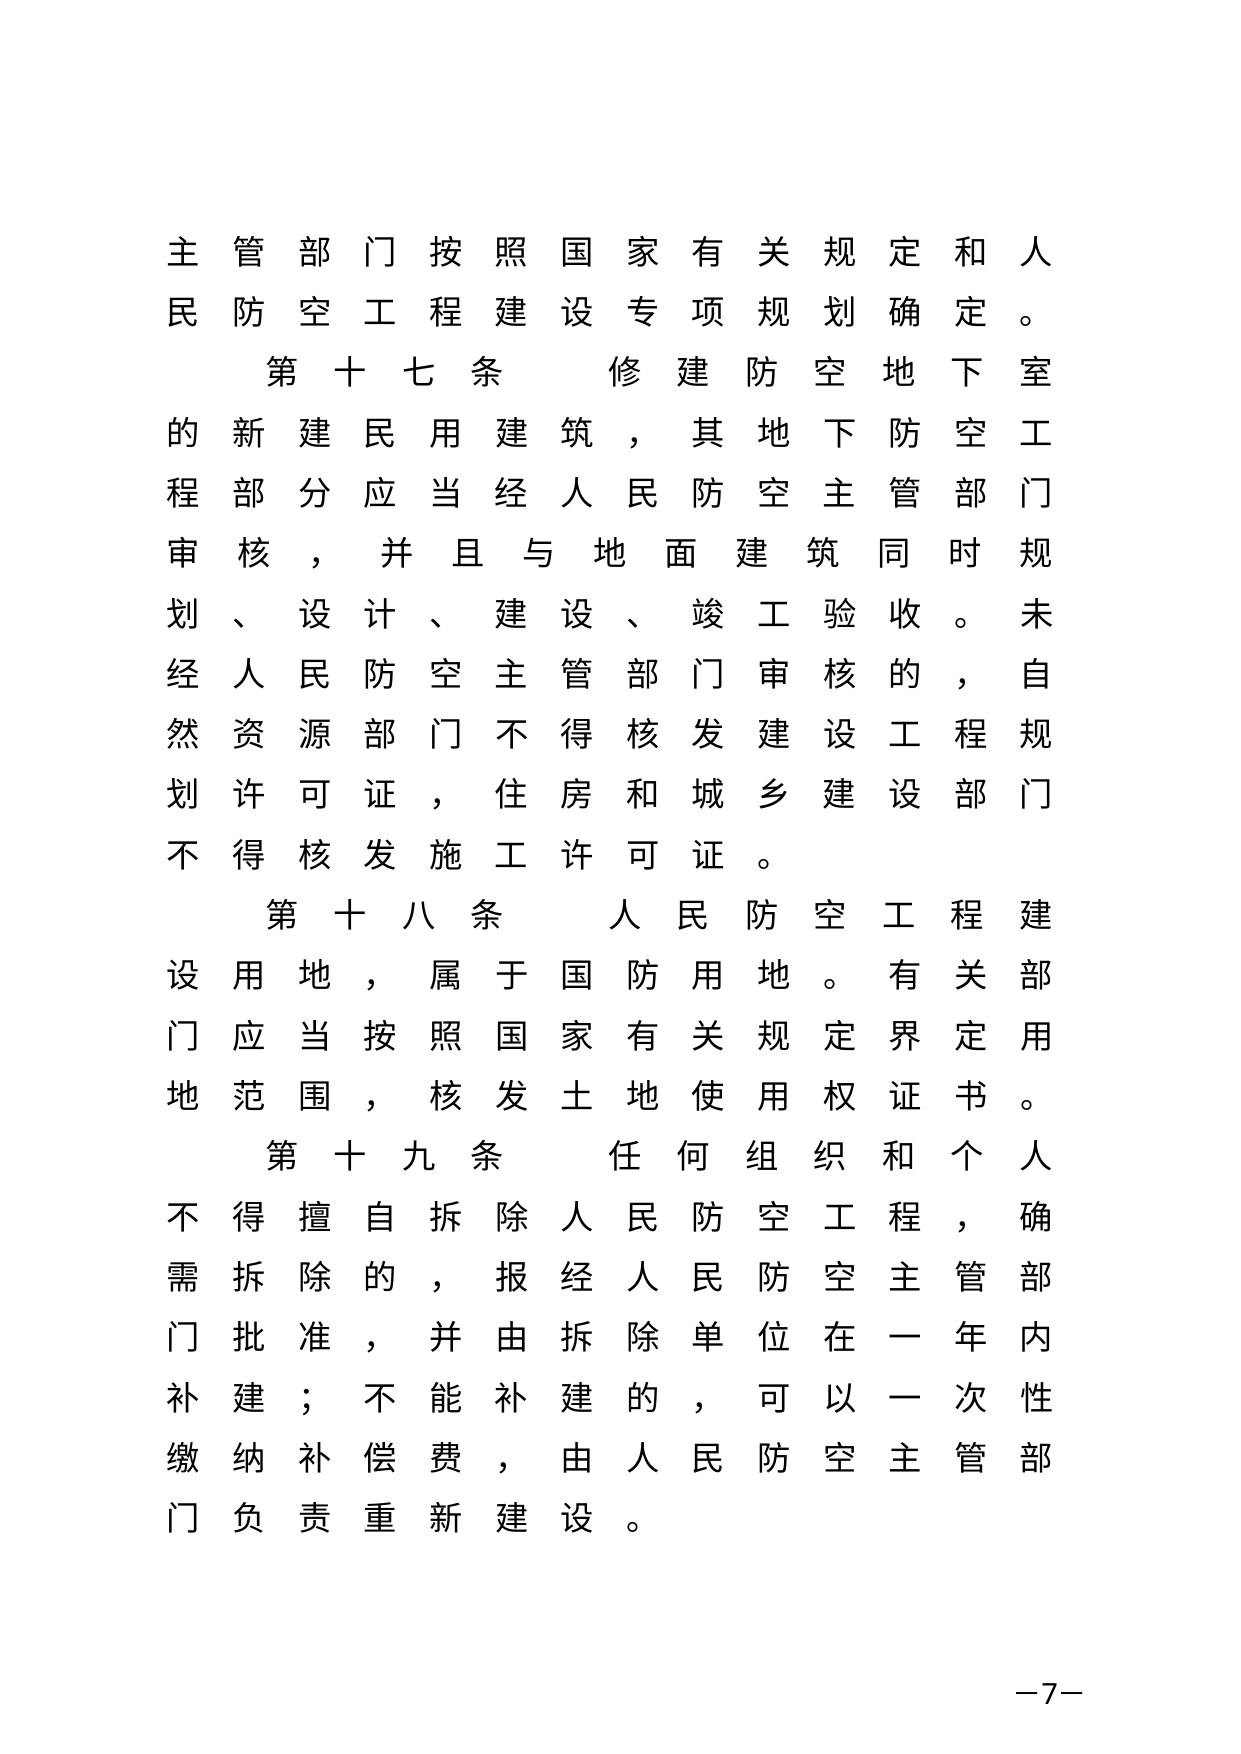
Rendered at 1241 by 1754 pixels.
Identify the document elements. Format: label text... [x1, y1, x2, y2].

text 第十九条 任何组织和个人不得擅自拆除人民防空工程，确需拆除的，报经人民防空主管部门批准，并由拆除单位在一年内补建；不能补建的，可以一次性缴纳补偿费，由人民防空主管部门负责重新建设。 [167, 1124, 1085, 1546]
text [167, 219, 1085, 340]
text 第十八条 人民防空工程建设用地，属于国防用地。有关部门应当按照国家有关规定界定用地范围，核发土地使用权证书。 [167, 883, 1085, 1124]
text 第十七条 修建防空地下室的新建民用建筑，其地下防空工程部分应当经人民防空主管部门审核，并且与地面建筑同时规划、设计、建设、竣工验收。未经人民防空主管部门审核的，自然资源部门不得核发建设工程规划许可证，住房和城乡建设部门不得核发施工许可证。 [167, 340, 1085, 883]
